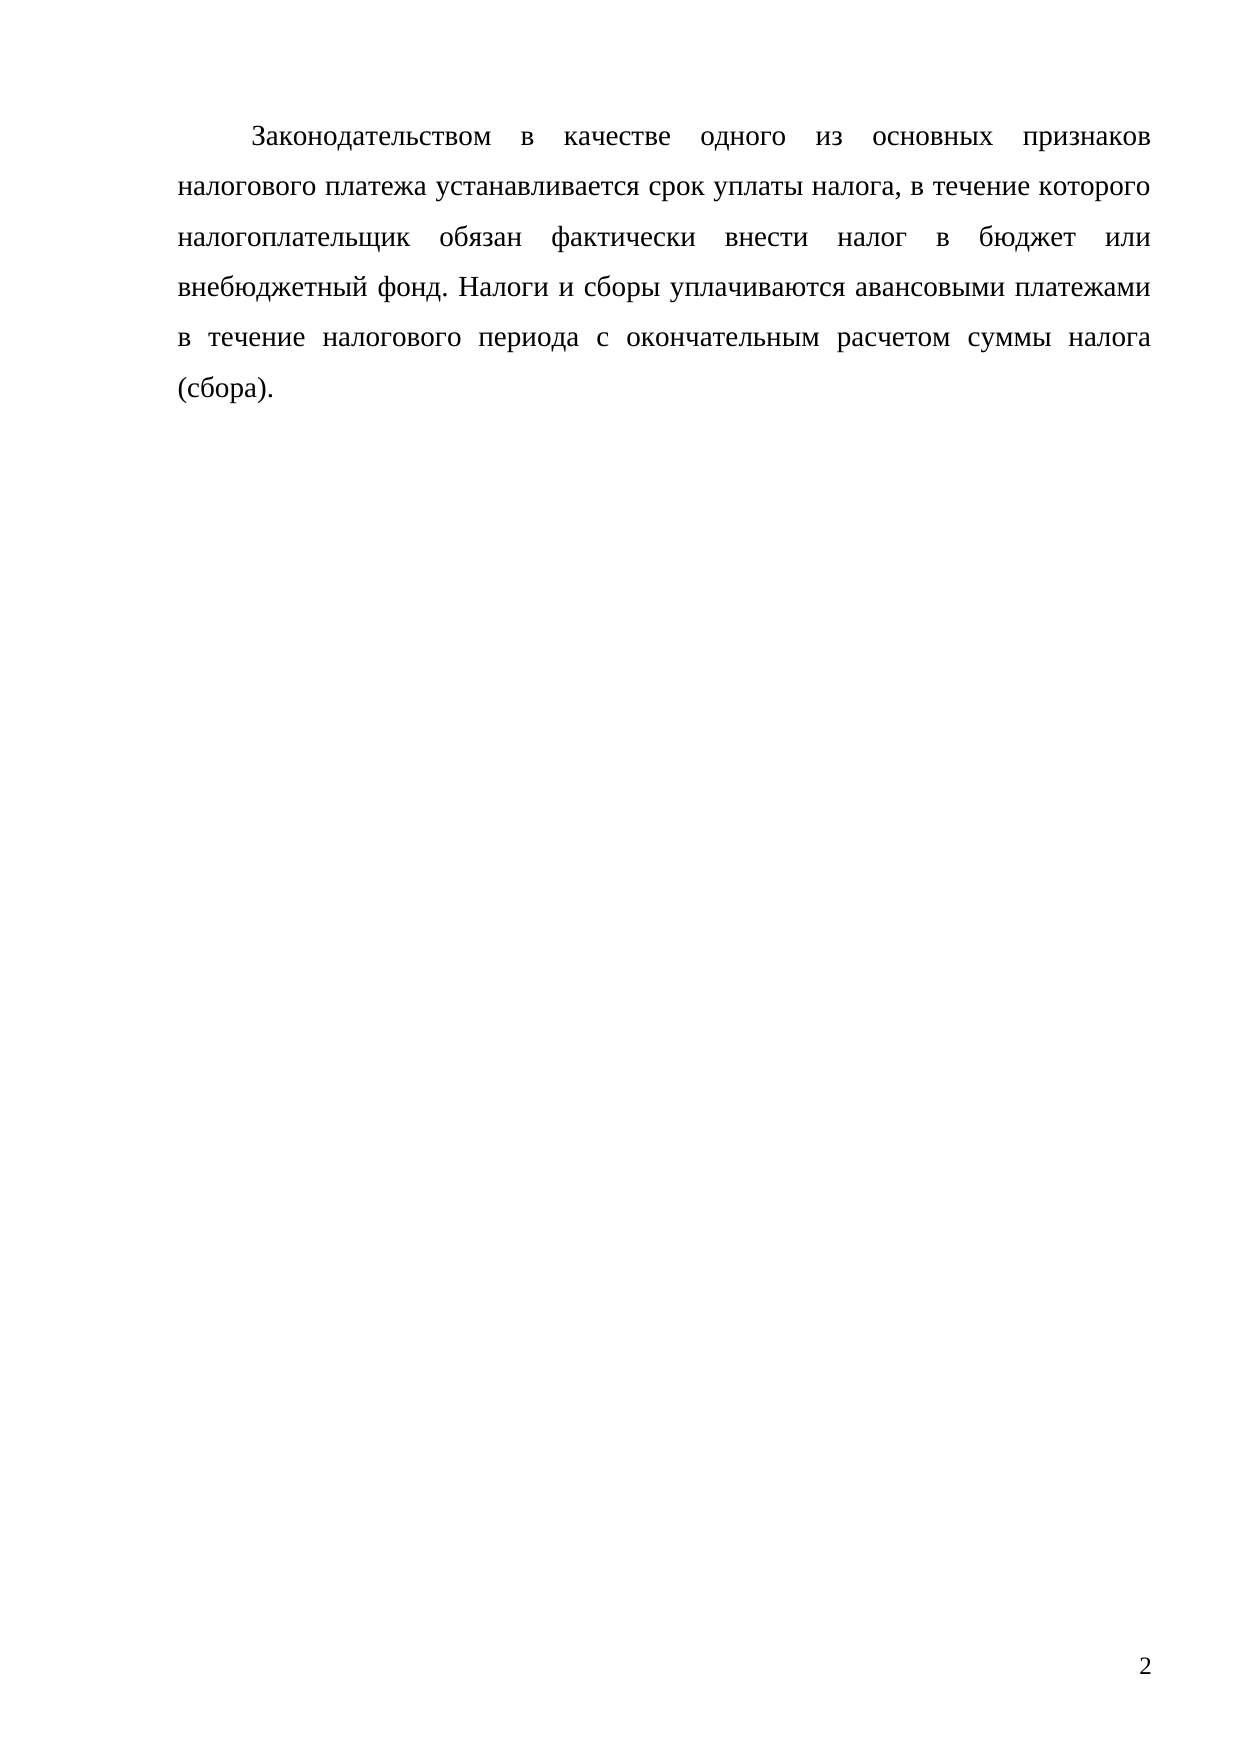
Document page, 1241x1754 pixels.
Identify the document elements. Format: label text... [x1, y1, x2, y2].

text Законодательством в качестве одного из основных признаков налогового платежа устанавливается срок уплаты налога, в течение которого налогоплательщик обязан фактически внести налог в бюджет или внебюджетный фонд. Налоги и сборы уплачиваются авансовыми платежами в течение налогового периода с окончательным расчетом суммы налога (сбора). [177, 118, 1152, 403]
